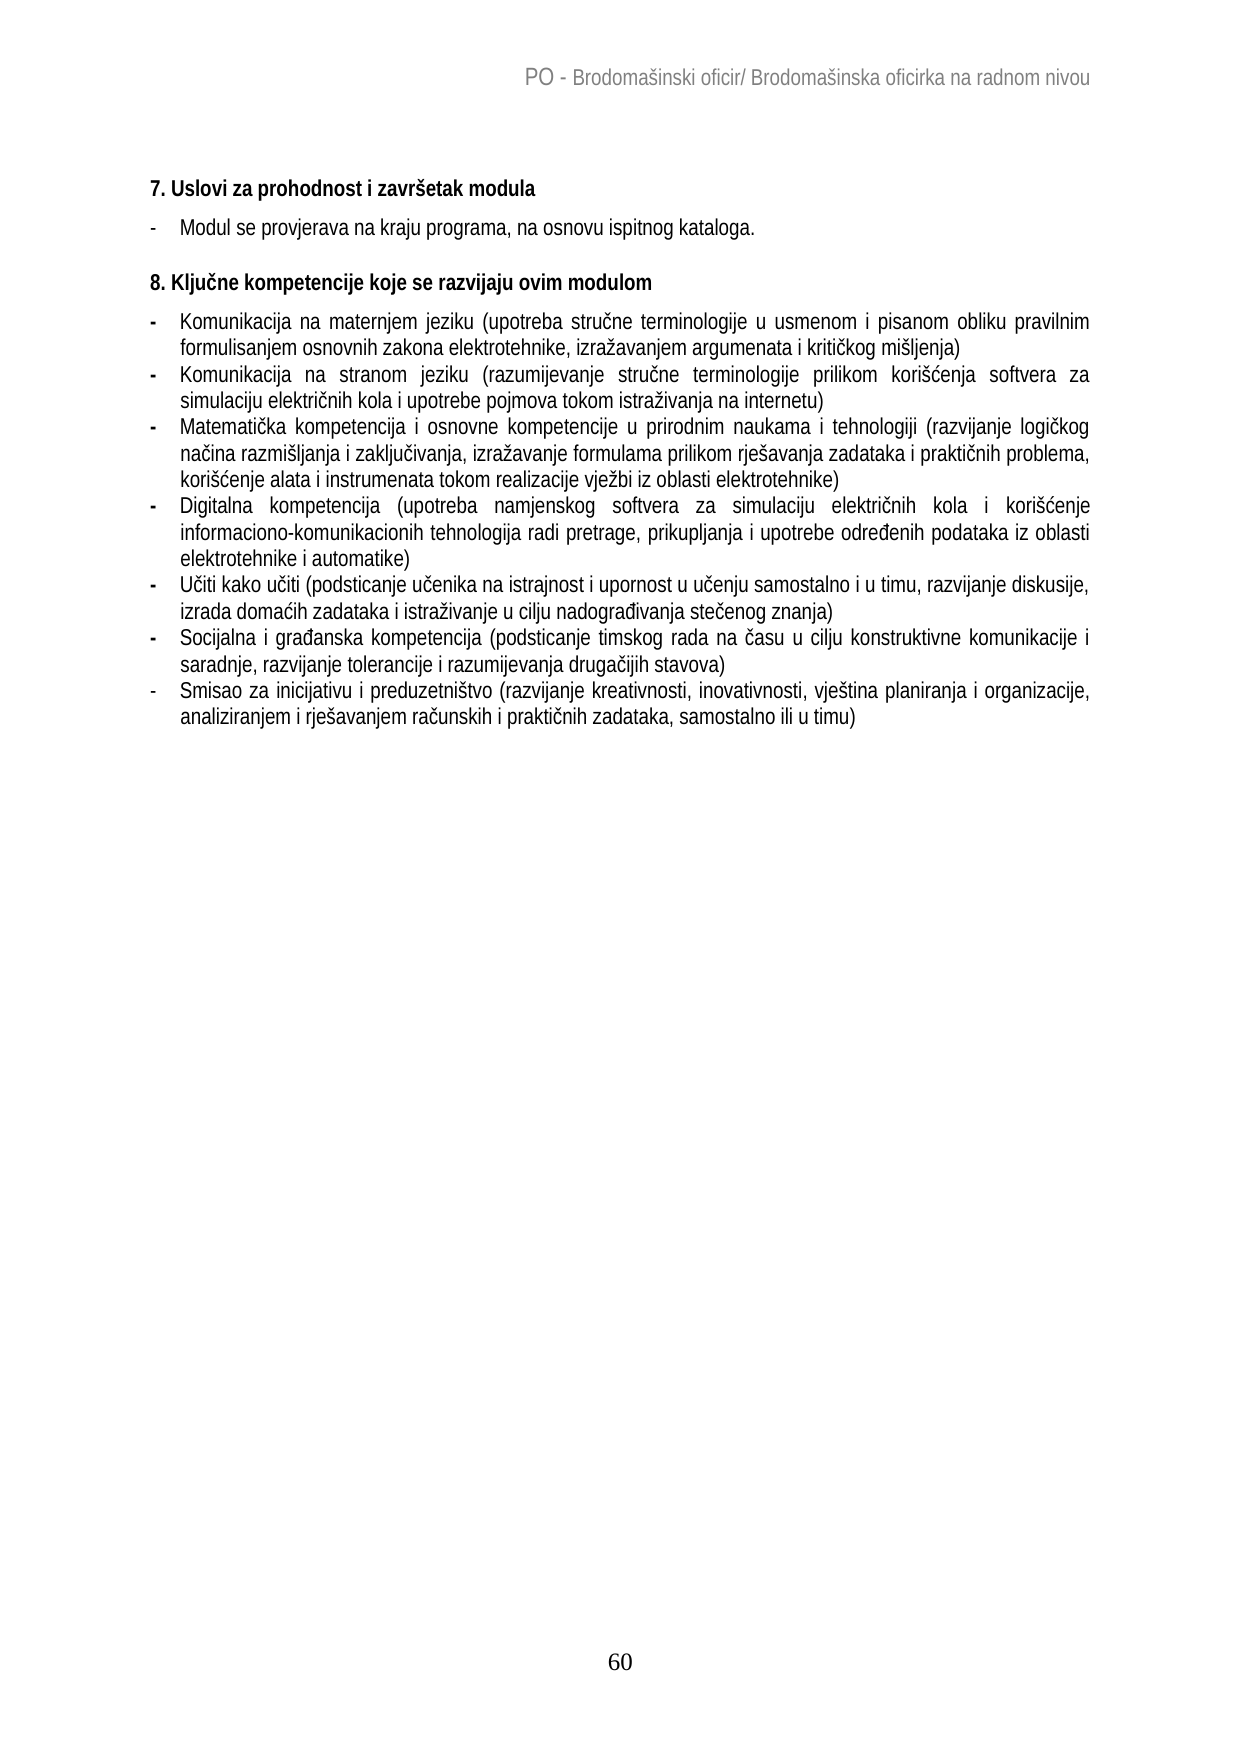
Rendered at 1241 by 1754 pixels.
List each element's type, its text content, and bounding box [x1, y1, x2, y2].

text 8. Ključne kompetencije koje se razvijaju ovim modulom [150, 269, 1090, 295]
list Socijalna i građanska kompetencija (podsticanje timskog rada na času u cilju konstruktivne komunikacije i saradnje, razvijanje tolerancije i razumijevanja drugačijih stavova) [150, 624, 1090, 677]
list Učiti kako učiti (podsticanje učenika na istrajnost i upornost u učenju samostalno i u timu, razvijanje diskusije, izrada domaćih zadataka i istraživanje u cilju nadograđivanja stečenog znanja) [150, 571, 1090, 624]
list Matematička kompetencija i osnovne kompetencije u prirodnim naukama i tehnologiji (razvijanje logičkog načina razmišljanja i zaključivanja, izražavanje formulama prilikom rješavanja zadataka i praktičnih problema, korišćenje alata i instrumenata tokom realizacije vježbi iz oblasti elektrotehnike) [150, 413, 1090, 492]
list Digitalna kompetencija (upotreba namjenskog softvera za simulaciju električnih kola i korišćenje informaciono-komunikacionih tehnologija radi pretrage, prikupljanja i upotrebe određenih podataka iz oblasti elektrotehnike i automatike) [150, 492, 1090, 571]
list Modul se provjerava na kraju programa, na osnovu ispitnog kataloga. [150, 214, 1090, 240]
list Komunikacija na maternjem jeziku (upotreba stručne terminologije u usmenom i pisanom obliku pravilnim formulisanjem osnovnih zakona elektrotehnike, izražavanjem argumenata i kritičkog mišljenja) [150, 308, 1090, 361]
text 7. Uslovi za prohodnost i završetak modula [150, 175, 1090, 201]
list Smisao za inicijativu i preduzetništvo (razvijanje kreativnosti, inovativnosti, vještina planiranja i organizacije, analiziranjem i rješavanjem računskih i praktičnih zadataka, samostalno ili u timu) [150, 677, 1090, 729]
list Komunikacija na stranom jeziku (razumijevanje stručne terminologije prilikom korišćenja softvera za simulaciju električnih kola i upotrebe pojmova tokom istraživanja na internetu) [150, 361, 1090, 413]
